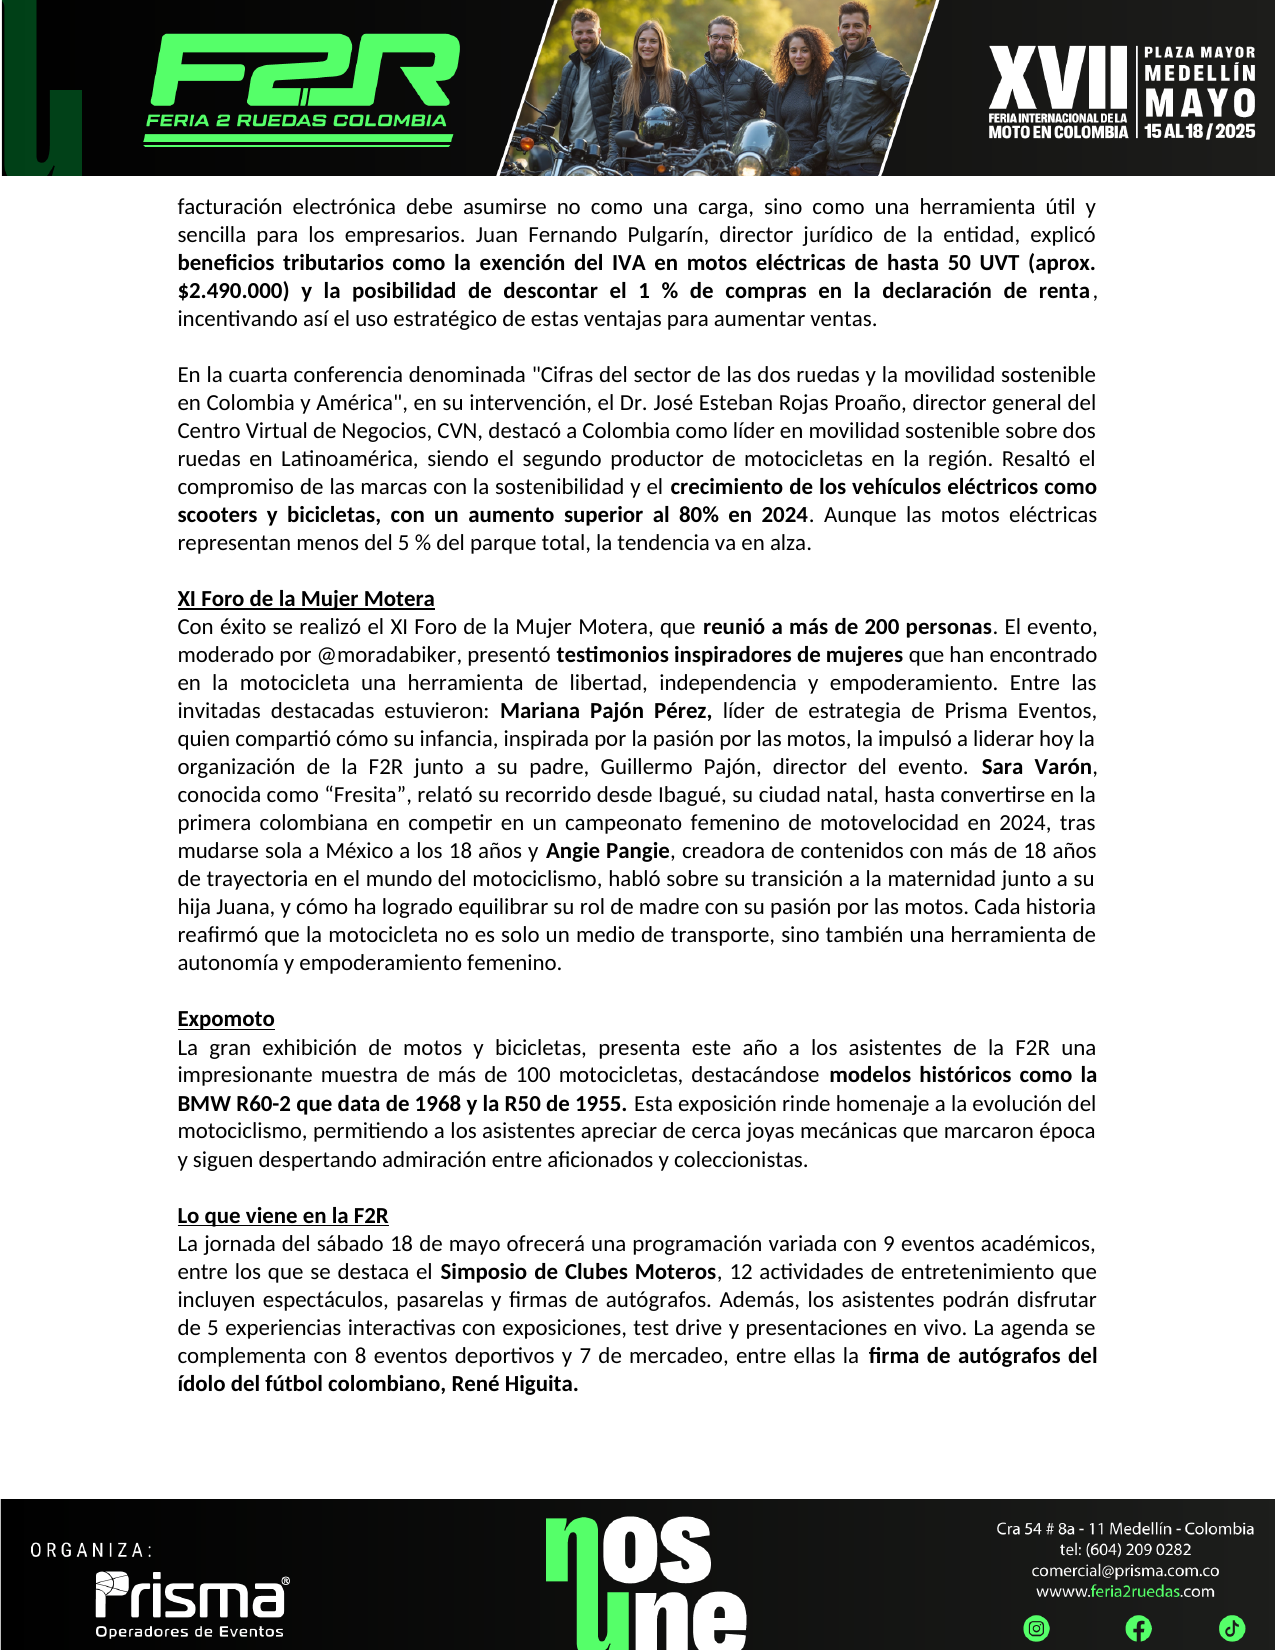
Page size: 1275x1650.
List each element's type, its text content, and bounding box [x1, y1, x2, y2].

text XI Foro de la Mujer Motera [177, 584, 1098, 612]
text La gran exhibición de motos y bicicletas, presenta este año a los asistentes de la F2R una impresionante muestra de más de 100 motocicletas, destacándose modelos históricos como la BMW R60-2 que data de 1968 y la R50 de 1955. Esta exposición rinde homenaje a la evolución del motociclismo, permitiendo a los asistentes apreciar de cerca joyas mecánicas que marcaron época y siguen despertando admiración entre aficionados y coleccionistas. [177, 1033, 1098, 1173]
text La jornada del sábado 18 de mayo ofrecerá una programación variada con 9 eventos académicos, entre los que se destaca el Simposio de Clubes Moteros, 12 actividades de entretenimiento que incluyen espectáculos, pasarelas y firmas de autógrafos. Además, los asistentes podrán disfrutar de 5 experiencias interactivas con exposiciones, test drive y presentaciones en vivo. La agenda se complementa con 8 eventos deportivos y 7 de mercadeo, entre ellas la firma de autógrafos del ídolo del fútbol colombiano, René Higuita. [177, 1229, 1098, 1397]
picture [0, 1499, 1275, 1650]
text Lo que viene en la F2R [177, 1201, 1098, 1229]
text En la cuarta conferencia denominada "Cifras del sector de las dos ruedas y la movilidad sostenible en Colombia y América", en su intervención, el Dr. José Esteban Rojas Proaño, director general del Centro Virtual de Negocios, CVN, destacó a Colombia como líder en movilidad sostenible sobre dos ruedas en Latinoamérica, siendo el segundo productor de motocicletas en la región. Resaltó el compromiso de las marcas con la sostenibilidad y el crecimiento de los vehículos eléctricos como scooters y bicicletas, con un aumento superior al 80% en 2024. Aunque las motos eléctricas representan menos del 5 % del parque total, la tendencia va en alza. [177, 360, 1098, 556]
text Expomoto [177, 1004, 1098, 1033]
text Con éxito se realizó el XI Foro de la Mujer Motera, que reunió a más de 200 personas. El evento, moderado por @moradabiker, presentó testimonios inspiradores de mujeres que han encontrado en la motocicleta una herramienta de libertad, independencia y empoderamiento. Entre las invitadas destacadas estuvieron: Mariana Pajón Pérez, líder de estrategia de Prisma Eventos, quien compartió cómo su infancia, inspirada por la pasión por las motos, la impulsó a liderar hoy la organización de la F2R junto a su padre, Guillermo Pajón, director del evento. Sara Varón, conocida como “Fresita”, relató su recorrido desde Ibagué, su ciudad natal, hasta convertirse en la primera colombiana en competir en un campeonato femenino de motovelocidad en 2024, tras mudarse sola a México a los 18 años y Angie Pangie, creadora de contenidos con más de 18 años de trayectoria en el mundo del motociclismo, habló sobre su transición a la maternidad junto a su hija Juana, y cómo ha logrado equilibrar su rol de madre con su pasión por las motos. Cada historia reafirmó que la motocicleta no es solo un medio de transporte, sino también una herramienta de autonomía y empoderamiento femenino. [177, 612, 1098, 977]
picture [1, 0, 1275, 176]
